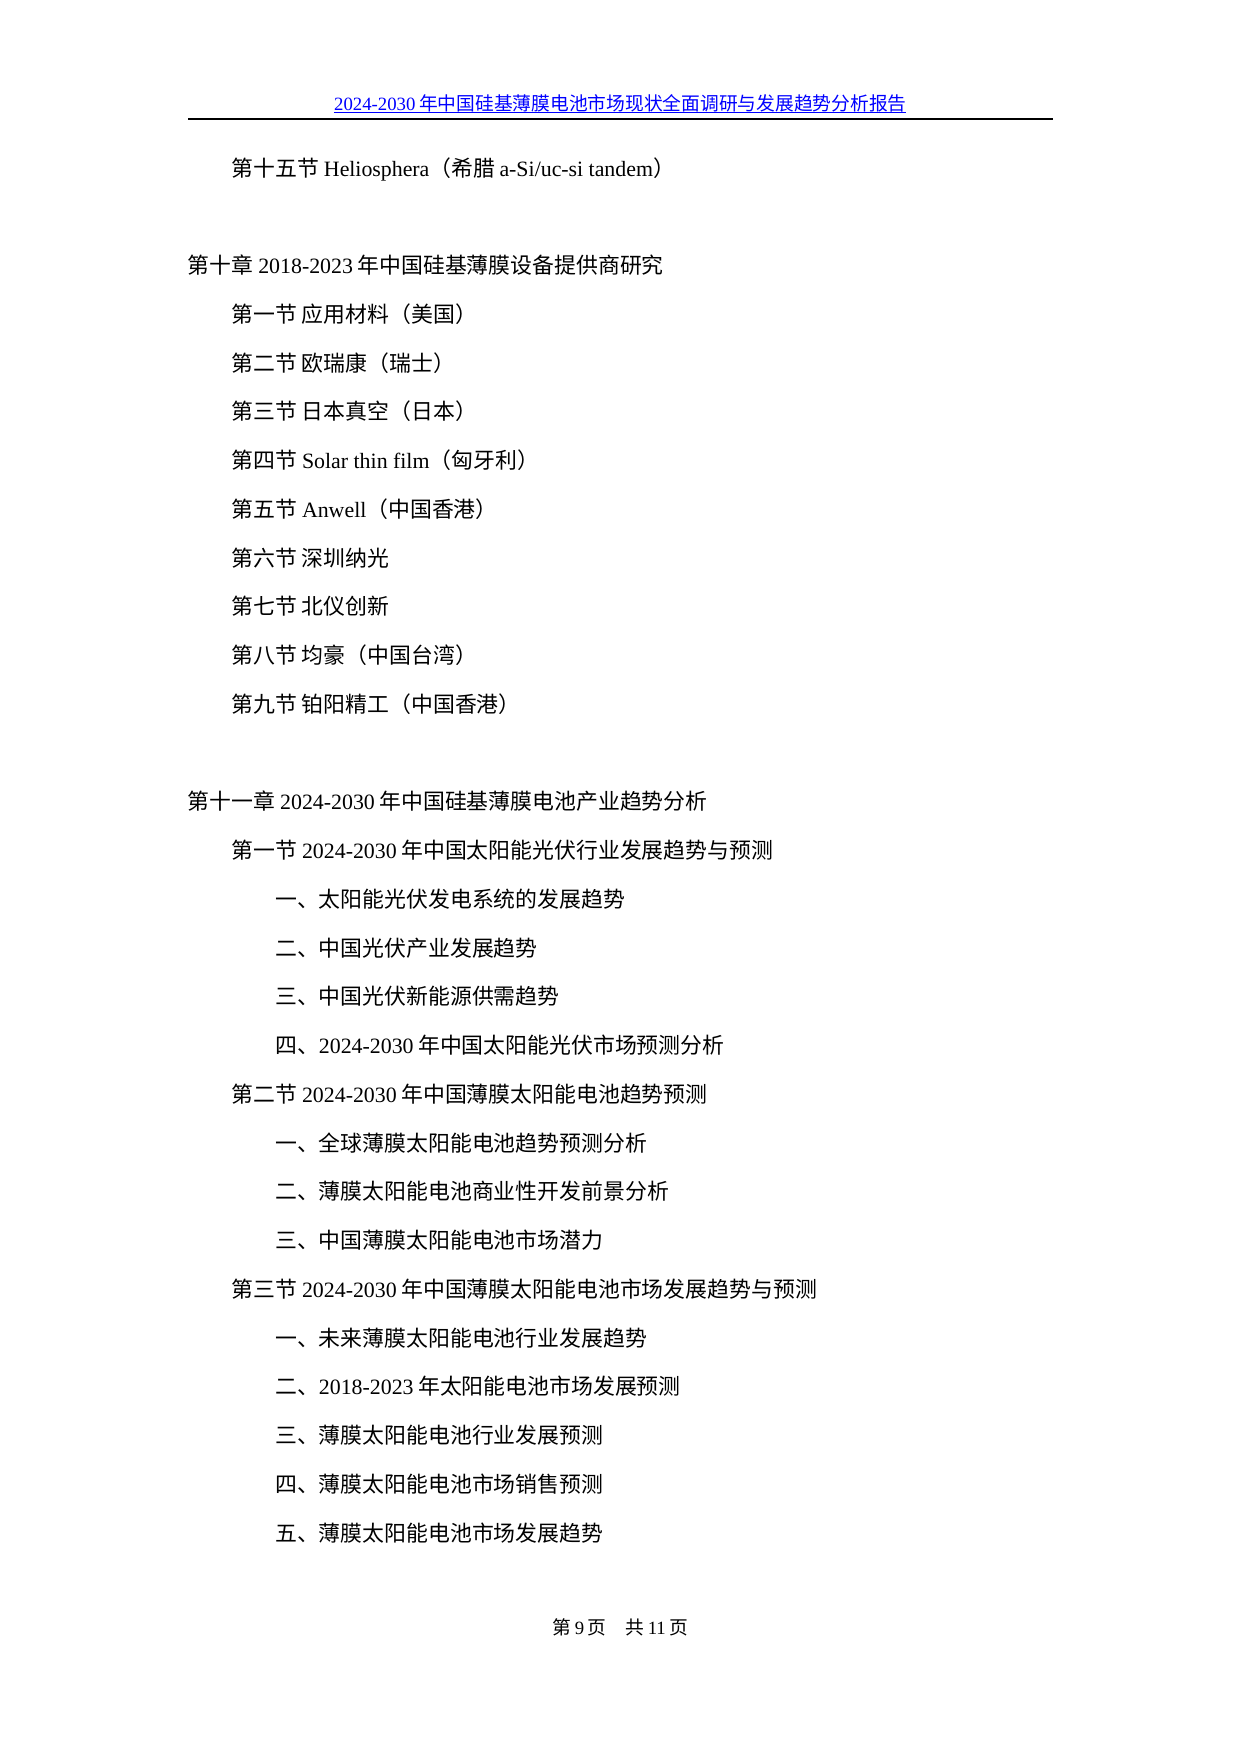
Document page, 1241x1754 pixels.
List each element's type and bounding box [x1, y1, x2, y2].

text [187, 150, 1053, 1548]
